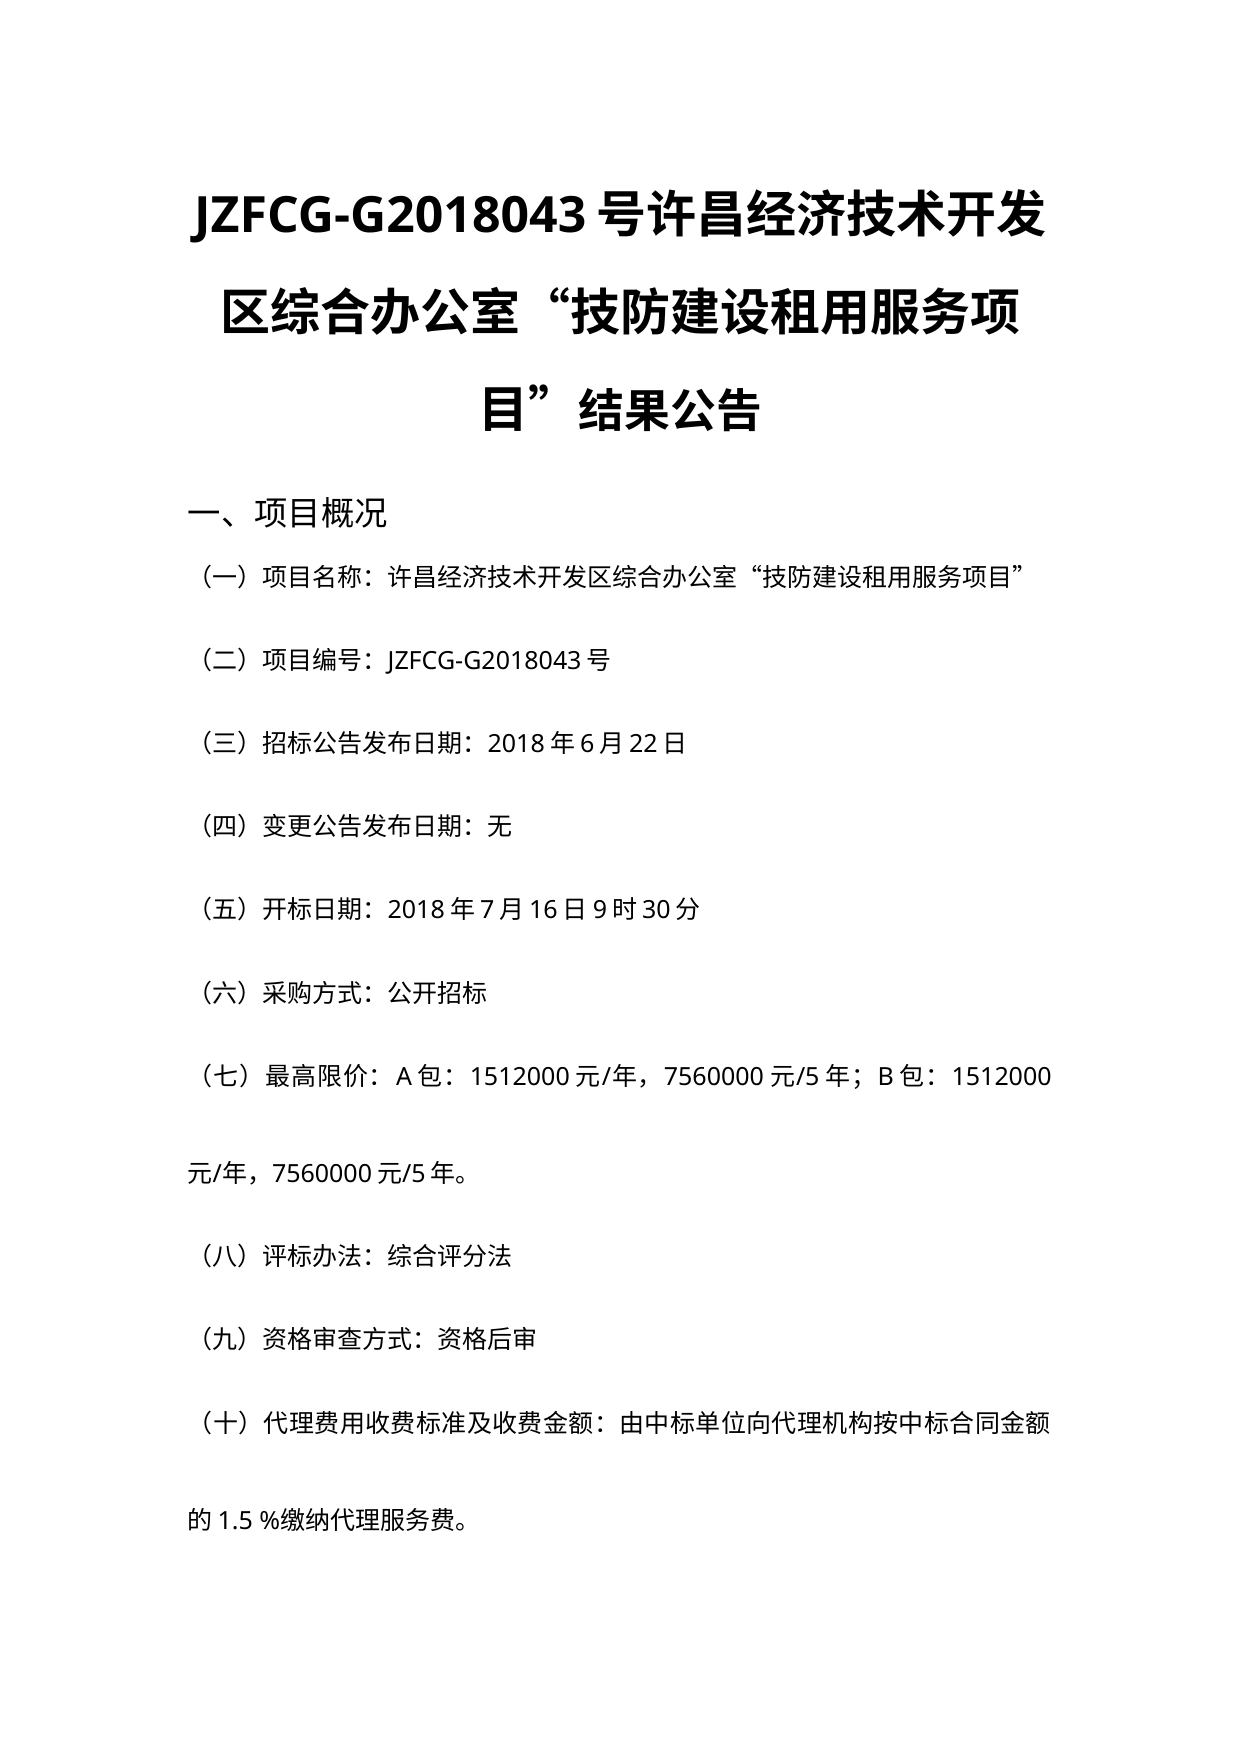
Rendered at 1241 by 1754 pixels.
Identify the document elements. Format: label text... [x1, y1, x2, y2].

text 一、项目概况 [187, 478, 1053, 543]
text （六）采购方式：公开招标 [187, 959, 1053, 1024]
text JZFCG-G2018043号许昌经济技术开发区综合办公室“技防建设租用服务项目”结果公告 [187, 162, 1053, 454]
text （十）代理费用收费标准及收费金额：由中标单位向代理机构按中标合同金额的1.5 %缴纳代理服务费。 [187, 1389, 1053, 1551]
text （八）评标办法：综合评分法 [187, 1222, 1053, 1287]
text （七）最高限价：A包：1512000元/年，7560000元/5年；B包：1512000元/年，7560000元/5年。 [187, 1042, 1053, 1204]
text （九）资格审查方式：资格后审 [187, 1306, 1053, 1371]
text （三）招标公告发布日期：2018年6月22日 [187, 709, 1053, 774]
text （四）变更公告发布日期：无 [187, 792, 1053, 857]
text （二）项目编号：JZFCG-G2018043号 [187, 626, 1053, 691]
text （五）开标日期：2018年7月16日9时30分 [187, 876, 1053, 941]
text （一）项目名称：许昌经济技术开发区综合办公室“技防建设租用服务项目” [187, 543, 1053, 608]
